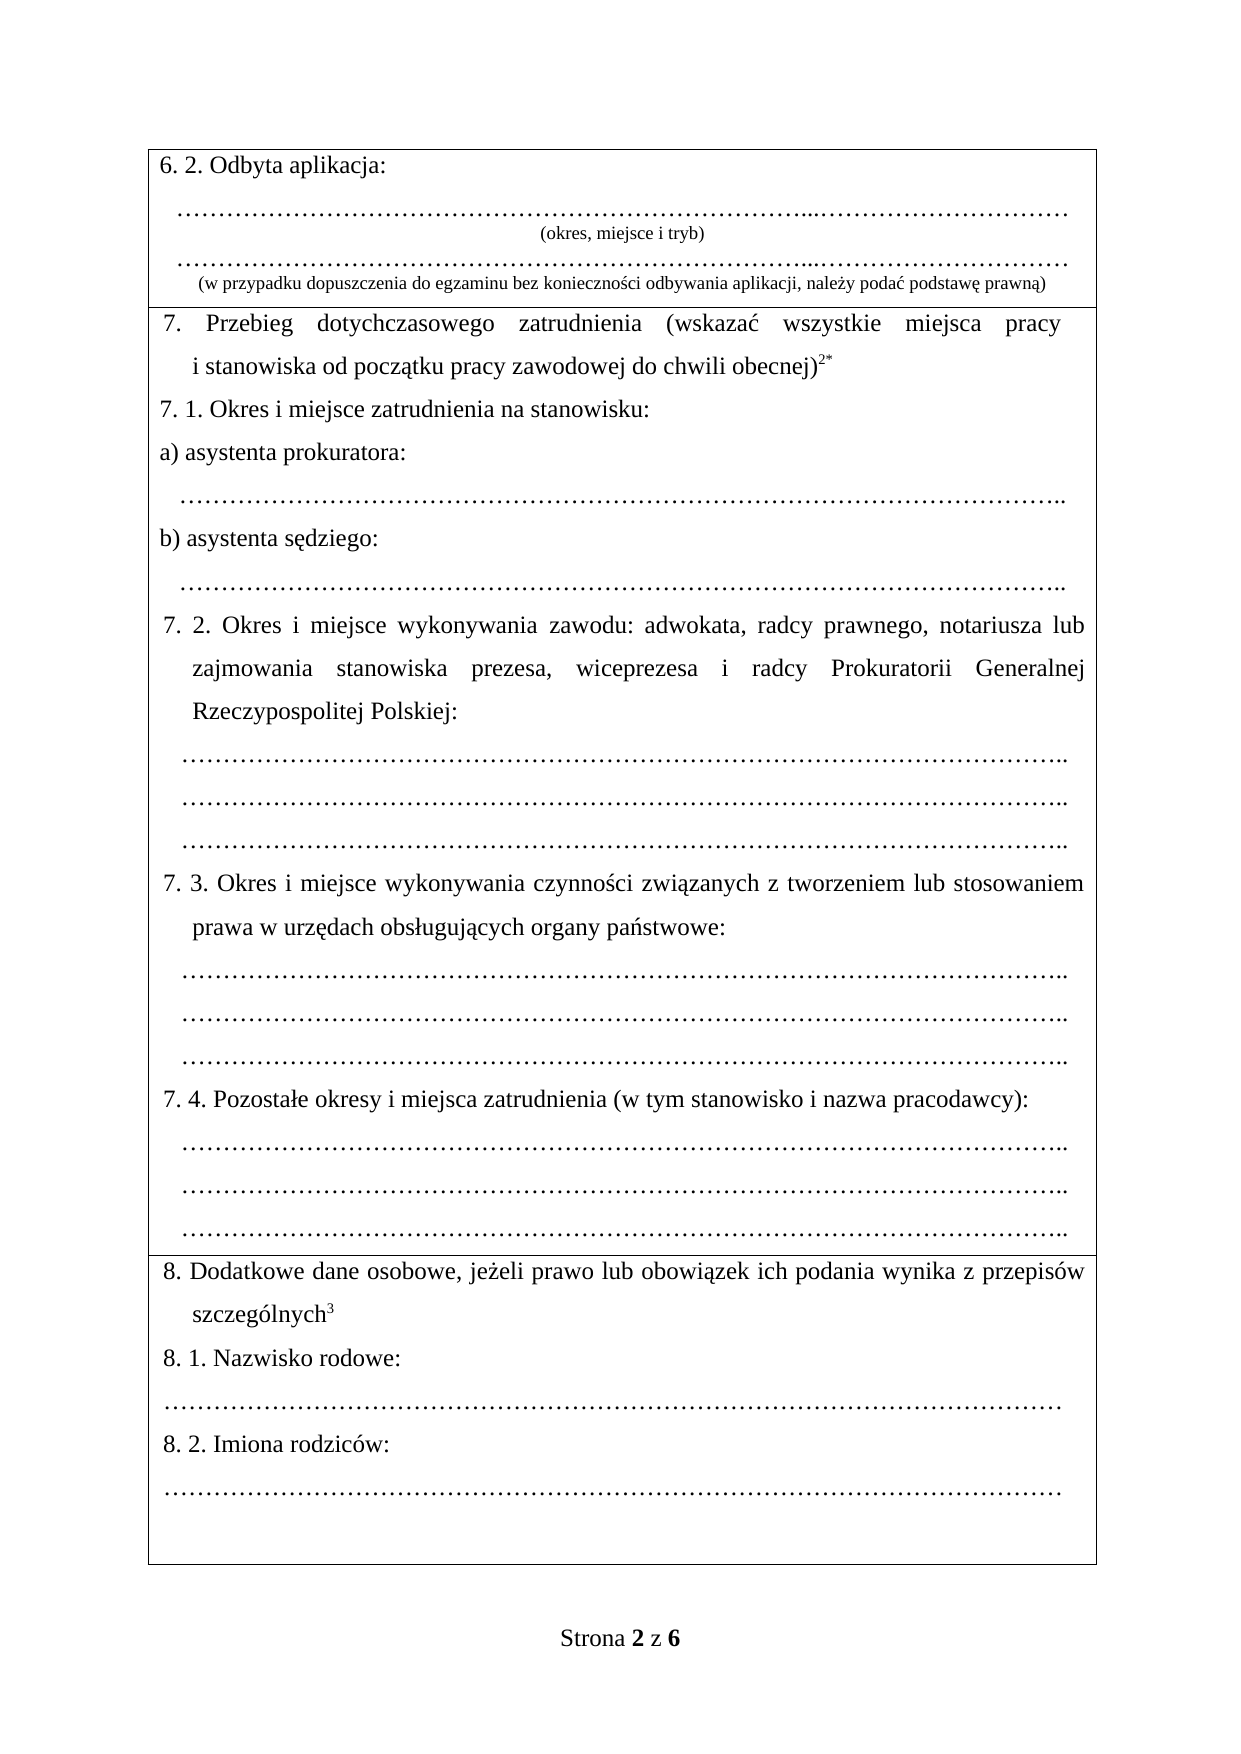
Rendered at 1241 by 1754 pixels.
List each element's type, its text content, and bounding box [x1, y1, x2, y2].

table_header 6. 2. Odbyta aplikacja: …………………………………………………………………...………………………… (okres, miejsce i tryb) …………………………………………………………………...………………………… (w przypadku dopuszczenia do egzaminu bez konieczności odbywania aplikacji, należy podać podstawę prawną) [149, 150, 1096, 307]
table_cell 8. Dodatkowe dane osobowe, jeżeli prawo lub obowiązek ich podania wynika z przepisów szczególnych3 8. 1. Nazwisko rodowe: ……………………………………………………………………………………………… 8. 2. Imiona rodziców: ……………………………………………………………………………………………… [149, 1256, 1096, 1564]
table_cell 7. Przebieg dotychczasowego zatrudnienia (wskazać wszystkie miejsca pracy i stanowiska od początku pracy zawodowej do chwili obecnej)2* 7. 1. Okres i miejsce zatrudnienia na stanowisku: a) asystenta prokuratora: …………………………………………………………………………………………….. b) asystenta sędziego: …………………………………………………………………………………………….. 7. 2. Okres i miejsce wykonywania zawodu: adwokata, radcy prawnego, notariusza lub zajmowania stanowiska prezesa, wiceprezesa i radcy Prokuratorii Generalnej Rzeczypospolitej Polskiej: …………………………………………………………………………………………….. …………………………………………………………………………………………….. …………………………………………………………………………………………….. 7. 3. Okres i miejsce wykonywania czynności związanych z tworzeniem lub stosowaniem prawa w urzędach obsługujących organy państwowe: …………………………………………………………………………………………….. …………………………………………………………………………………………….. …………………………………………………………………………………………….. 7. 4. Pozostałe okresy i miejsca zatrudnienia (w tym stanowisko i nazwa pracodawcy): …………………………………………………………………………………………….. …………………………………………………………………………………………….. …………………………………………………………………………………………….. [149, 308, 1096, 1255]
